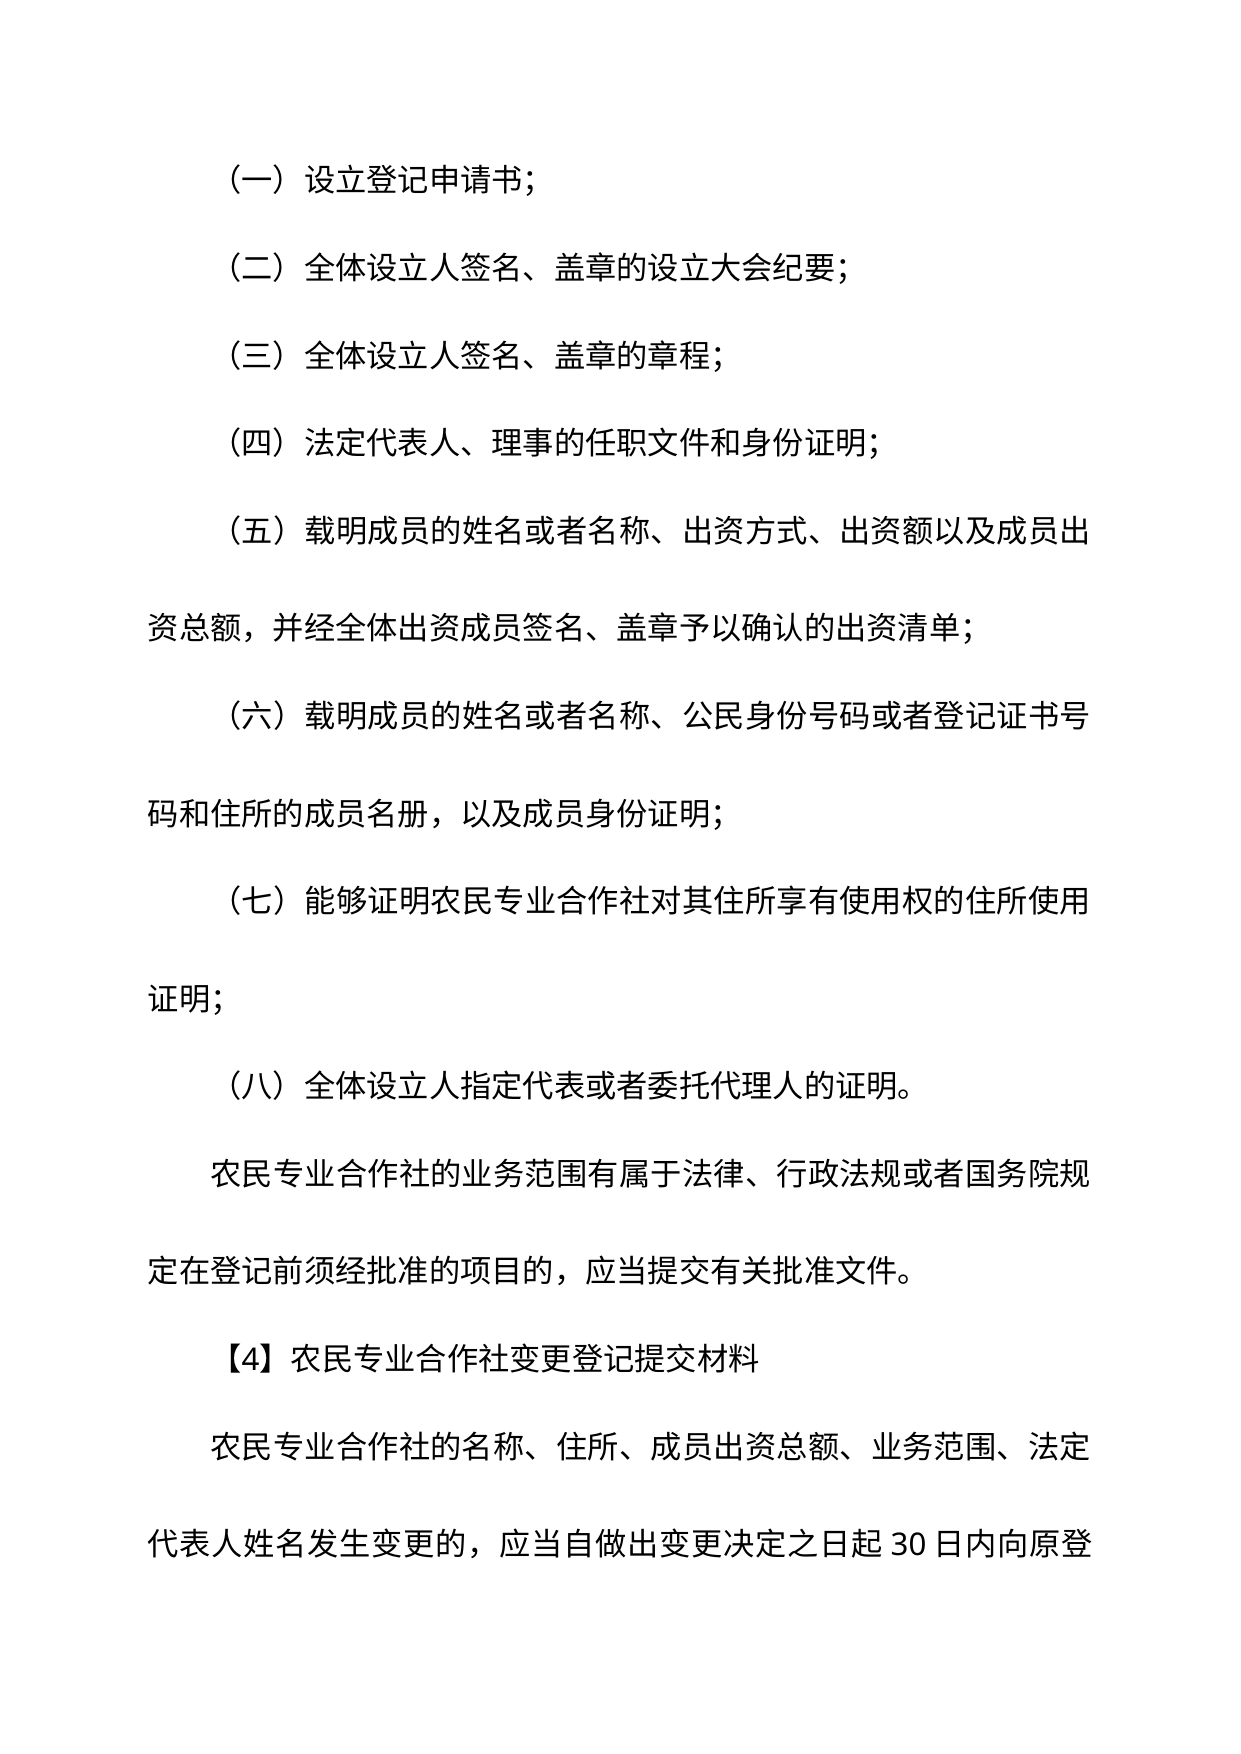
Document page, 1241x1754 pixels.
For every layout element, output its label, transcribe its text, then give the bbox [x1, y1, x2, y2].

text （一）设立登记申请书； [148, 146, 1092, 211]
text 【4】农民专业合作社变更登记提交材料 [148, 1324, 1092, 1389]
text （八）全体设立人指定代表或者委托代理人的证明。 [148, 1051, 1092, 1116]
text （二）全体设立人签名、盖章的设立大会纪要； [148, 233, 1092, 298]
text （四）法定代表人、理事的任职文件和身份证明； [148, 408, 1092, 473]
text 农民专业合作社的业务范围有属于法律、行政法规或者国务院规定在登记前须经批准的项目的，应当提交有关批准文件。 [148, 1139, 1092, 1302]
text （六）载明成员的姓名或者名称、公民身份号码或者登记证书号码和住所的成员名册，以及成员身份证明； [148, 681, 1092, 844]
text （五）载明成员的姓名或者名称、出资方式、出资额以及成员出资总额，并经全体出资成员签名、盖章予以确认的出资清单； [148, 496, 1092, 659]
text （七）能够证明农民专业合作社对其住所享有使用权的住所使用证明； [148, 866, 1092, 1029]
text （三）全体设立人签名、盖章的章程； [148, 321, 1092, 386]
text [148, 1412, 1092, 1574]
